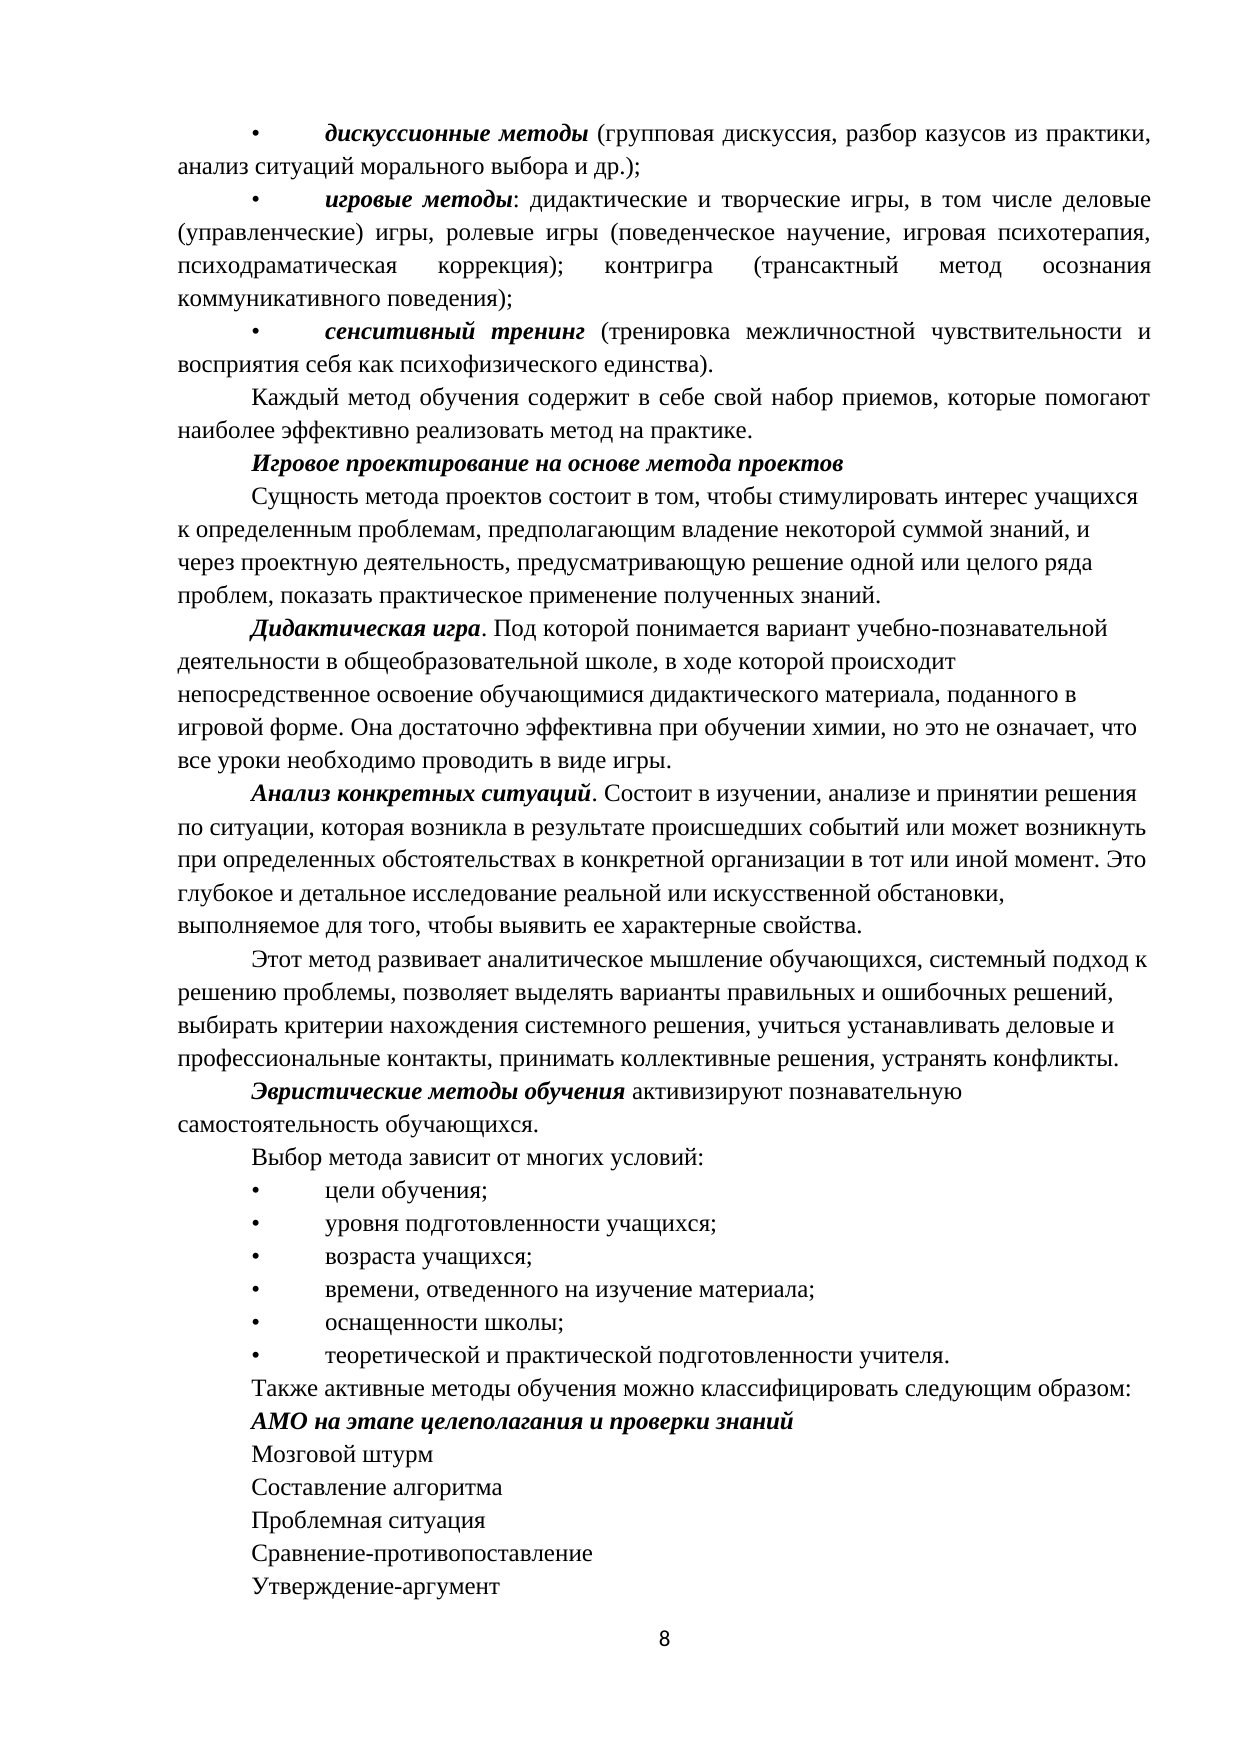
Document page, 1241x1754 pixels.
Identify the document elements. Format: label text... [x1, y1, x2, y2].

text Сущность метода проектов состоит в том, чтобы стимулировать интерес учащихся к определенным проблемам, предполагающим владение некоторой суммой знаний, и через проектную деятельность, предусматривающую решение одной или целого ряда проблем, показать практическое применение полученных знаний. [177, 481, 1152, 609]
text • игровые методы: дидактические и творческие игры, в том числе деловые (управленческие) игры, ролевые игры (поведенческое научение, игровая психотерапия, психодраматическая коррекция); контригра (трансактный метод осознания коммуникативного поведения); [177, 184, 1152, 312]
text Также активные методы обучения можно классифицировать следующим образом: [177, 1373, 1152, 1402]
text Мозговой штурм [177, 1439, 1152, 1468]
text • возраста учащихся; [177, 1241, 1152, 1269]
text • дискуссионные методы (групповая дискуссия, разбор казусов из практики, анализ ситуаций морального выбора и др.); [177, 118, 1152, 180]
text Сравнение-противопоставление [177, 1538, 1152, 1567]
text Эвристические методы обучения активизируют познавательную самостоятельность обучающихся. [177, 1076, 1152, 1137]
text Утверждение-аргумент [177, 1571, 1152, 1600]
text Дидактическая игра. Под которой понимается вариант учебно-познавательной деятельности в общеобразовательной школе, в ходе которой происходит непосредственное освоение обучающимися дидактического материала, поданного в игровой форме. Она достаточно эффективна при обучении химии, но это не означает, что все уроки необходимо проводить в виде игры. [177, 613, 1152, 774]
text • уровня подготовленности учащихся; [177, 1208, 1152, 1237]
text Игровое проектирование на основе метода проектов [177, 448, 1152, 477]
text • теоретической и практической подготовленности учителя. [177, 1340, 1152, 1369]
text Каждый метод обучения содержит в себе свой набор приемов, которые помогают наиболее эффективно реализовать метод на практике. [177, 382, 1152, 444]
text Выбор метода зависит от многих условий: [177, 1142, 1152, 1171]
text • цели обучения; [177, 1175, 1152, 1203]
text Анализ конкретных ситуаций. Состоит в изучении, анализе и принятии решения по ситуации, которая возникла в результате происшедших событий или может возникнуть при определенных обстоятельствах в конкретной организации в тот или иной момент. Это глубокое и детальное исследование реальной или искусственной обстановки, выполняемое для того, чтобы выявить ее характерные свойства. [177, 778, 1152, 939]
text Этот метод развивает аналитическое мышление обучающихся, системный подход к решению проблемы, позволяет выделять варианты правильных и ошибочных решений, выбирать критерии нахождения системного решения, учиться устанавливать деловые и профессиональные контакты, принимать коллективные решения, устранять конфликты. [177, 944, 1152, 1071]
text АМО на этапе целеполагания и проверки знаний [177, 1406, 1152, 1435]
text Составление алгоритма [177, 1472, 1152, 1501]
text • времени, отведенного на изучение материала; [177, 1274, 1152, 1303]
text • оснащенности школы; [177, 1307, 1152, 1336]
text • сенситивный тренинг (тренировка межличностной чувствительности и восприятия себя как психофизического единства). [177, 316, 1152, 378]
text Проблемная ситуация [177, 1505, 1152, 1534]
